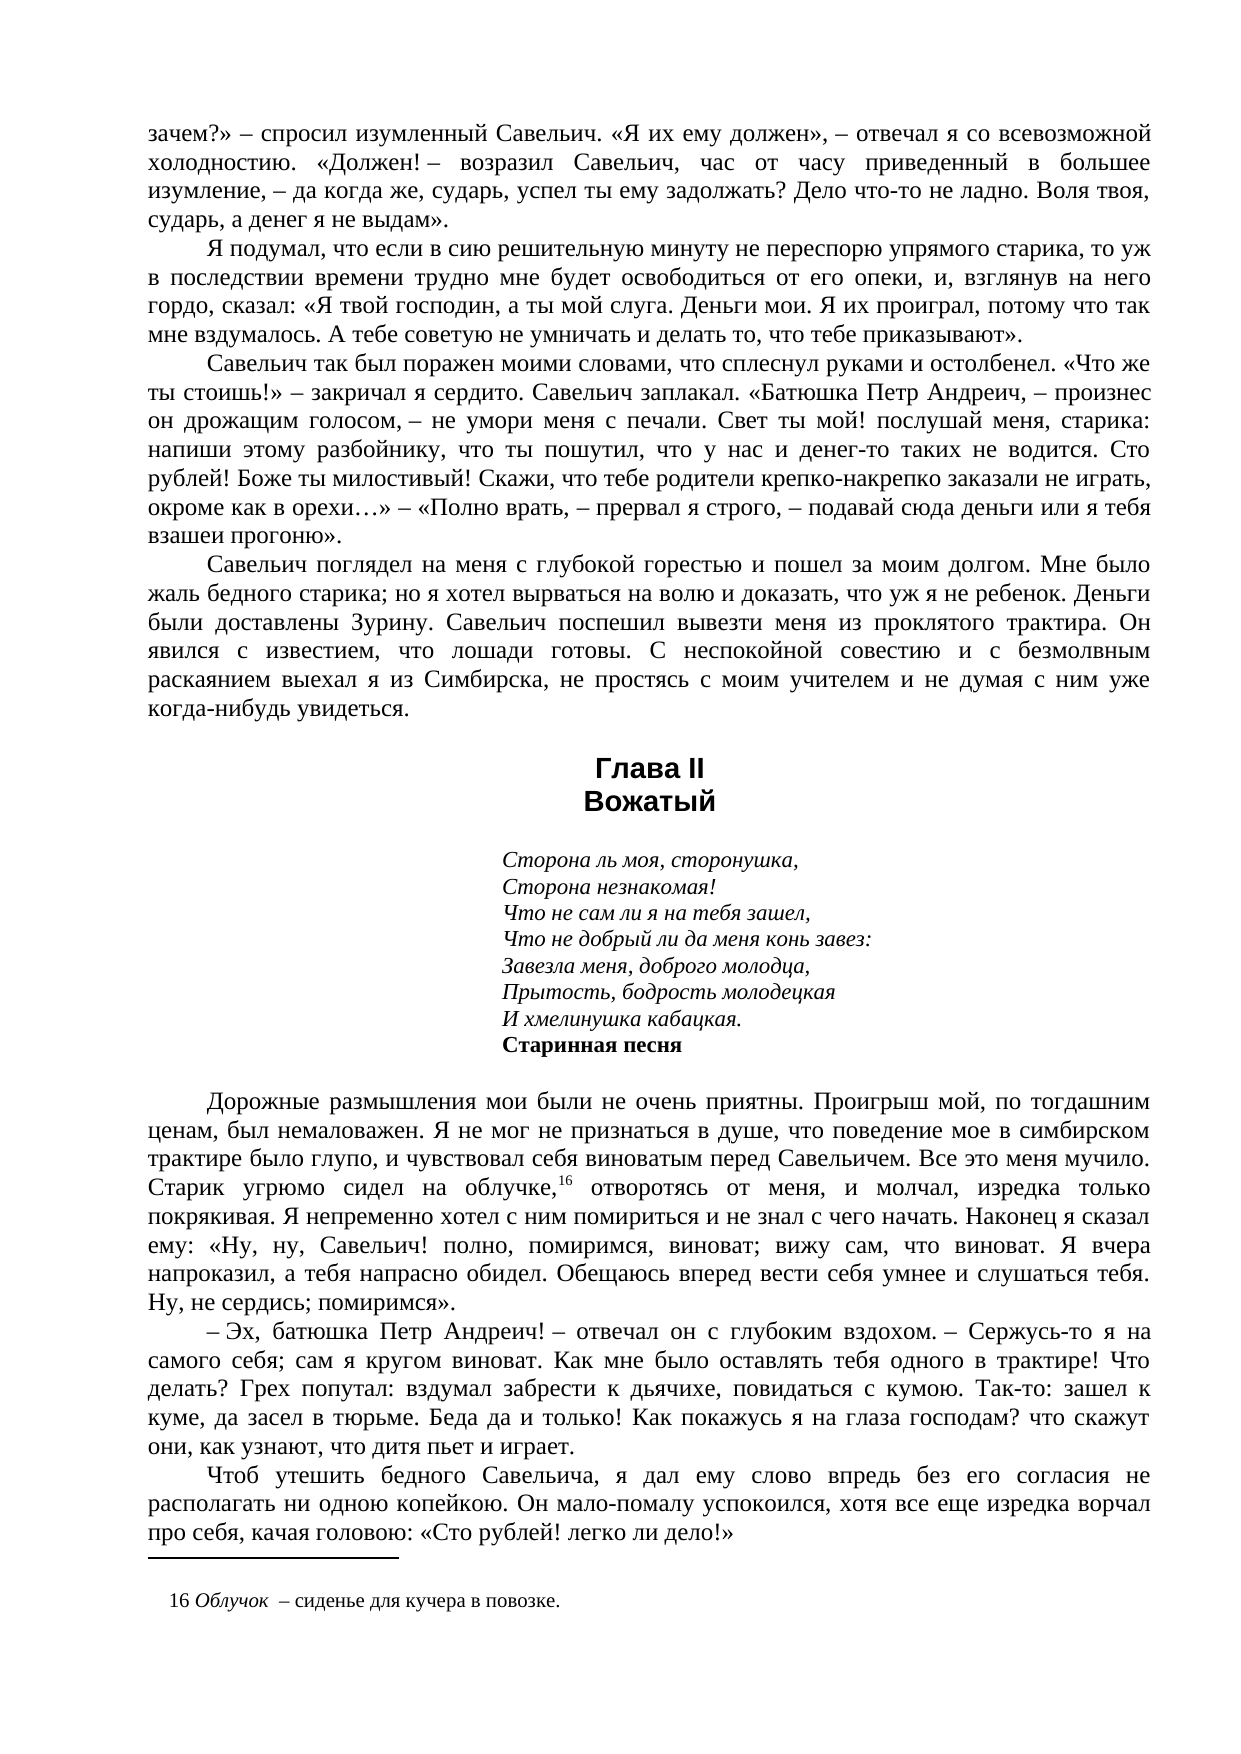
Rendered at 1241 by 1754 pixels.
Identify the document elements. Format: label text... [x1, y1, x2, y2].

text Что не сам ли я на тебя зашел, [460, 899, 1152, 926]
text Прытость, бодрость молодецкая [460, 978, 1152, 1004]
text Савельич так был поражен моими словами, что сплеснул руками и остолбенел. «Что же ты стоишь!» – закричал я сердито. Савельич заплакал. «Батюшка Петр Андреич, – произнес он дрожащим голосом, – не умори меня с печали. Свет ты мой! послушай меня, старика: напиши этому разбойнику, что ты пошутил, что у нас и денег-то таких не водится. Сто рублей! Боже ты милостивый! Скажи, что тебе родители крепко-накрепко заказали не играть, окроме как в орехи…» – «Полно врать, – прервал я строго, – подавай сюда деньги или я тебя взашеи прогоню». [148, 348, 1152, 549]
text Чтоб утешить бедного Савельича, я дал ему слово впредь без его согласия не располагать ни одною копейкою. Он мало-помалу успокоился, хотя все еще изредка ворчал про себя, качая головою: «Сто рублей! легко ли дело!» [148, 1460, 1152, 1546]
text Дорожные размышления мои были не очень приятны. Проигрыш мой, по тогдашним ценам, был немаловажен. Я не мог не признаться в душе, что поведение мое в симбирском трактире было глупо, и чувствовал себя виноватым перед Савельичем. Все это меня мучило. Старик угрюмо сидел на облучке, отворотясь от меня, и молчал, изредка только покрякивая. Я непременно хотел с ним помириться и не знал с чего начать. Наконец я сказал ему: «Ну, ну, Савельич! полно, помиримся, виноват; вижу сам, что виноват. Я вчера напроказил, а тебя напрасно обидел. Обещаюсь вперед вести себя умнее и слушаться тебя. Ну, не сердись; помиримся». [148, 1086, 1152, 1316]
subtitle Глава II [148, 751, 1152, 784]
text И хмелинушка кабацкая. [460, 1004, 1152, 1031]
text – Эх, батюшка Петр Андреич! – отвечал он с глубоким вздохом. – Сержусь-то я на самого себя; сам я кругом виноват. Как мне было оставлять тебя одного в трактире! Что делать? Грех попутал: вздумал забрести к дьячихе, повидаться с кумою. Так-то: зашел к куме, да засел в тюрьме. Беда да и только! Как покажусь я на глаза господам? что скажут они, как узнают, что дитя пьет и играет. [148, 1316, 1152, 1460]
text Завезла меня, доброго молодца, [460, 952, 1152, 978]
text Старинная песня [460, 1031, 1152, 1057]
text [148, 118, 1152, 233]
text Сторона ль моя, сторонушка, [460, 846, 1152, 873]
subtitle Вожатый [148, 784, 1152, 818]
text Что не добрый ли да меня конь завез: [460, 926, 1152, 952]
text Я подумал, что если в сию решительную минуту не переспорю упрямого старика, то уж в последствии времени трудно мне будет освободиться от его опеки, и, взглянув на него гордо, сказал: «Я твой господин, а ты мой слуга. Деньги мои. Я их проиграл, потому что так мне вздумалось. А тебе советую не умничать и делать то, что тебе приказывают». [148, 233, 1152, 348]
text Савельич поглядел на меня с глубокой горестью и пошел за моим долгом. Мне было жаль бедного старика; но я хотел вырваться на волю и доказать, что уж я не ребенок. Деньги были доставлены Зурину. Савельич поспешил вывезти меня из проклятого трактира. Он явился с известием, что лошади готовы. С неспокойной совестию и с безмолвным раскаянием выехал я из Симбирска, не простясь с моим учителем и не думая с ним уже когда-нибудь увидеться. [148, 549, 1152, 722]
text Сторона незнакомая! [460, 873, 1152, 899]
